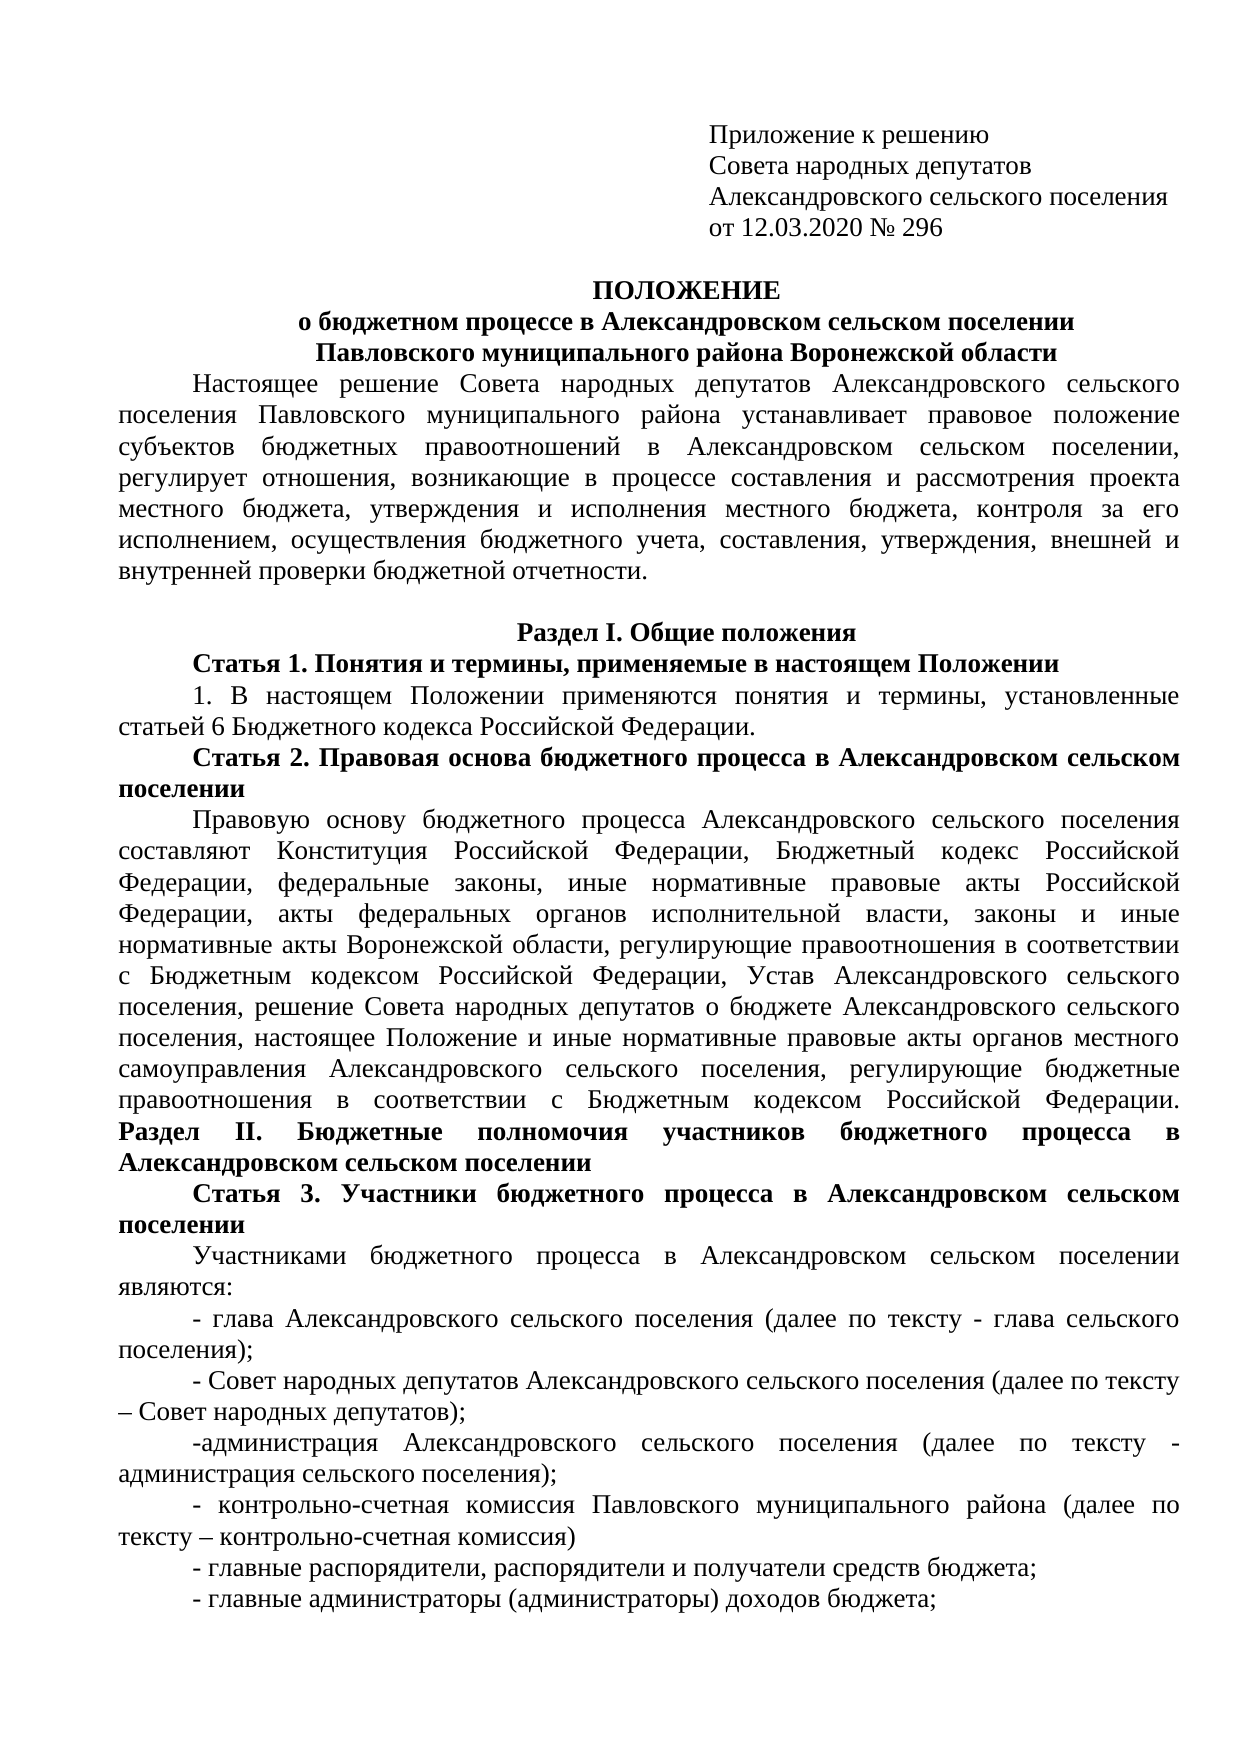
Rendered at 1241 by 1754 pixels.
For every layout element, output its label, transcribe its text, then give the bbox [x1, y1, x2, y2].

text -администрация Александровского сельского поселения (далее по тексту - администрация сельского поселения); [118, 1426, 1181, 1488]
text о бюджетном процессе в Александровском сельском поселении [118, 305, 1181, 336]
text Совета народных депутатов [650, 149, 1181, 180]
text Приложение к решению [650, 118, 1181, 149]
text от 12.03.2020 № 296 [650, 212, 1181, 243]
text Правовую основу бюджетного процесса Александровского сельского поселения составляют Конституция Российской Федерации, Бюджетный кодекс Российской Федерации, федеральные законы, иные нормативные правовые акты Российской Федерации, акты федеральных органов исполнительной власти, законы и иные нормативные акты Воронежской области, регулирующие правоотношения в соответствии с Бюджетным кодексом Российской Федерации, Устав Александровского сельского поселения, решение Совета народных депутатов о бюджете Александровского сельского поселения, настоящее Положение и иные нормативные правовые акты органов местного самоуправления Александровского сельского поселения, регулирующие бюджетные правоотношения в соответствии с Бюджетным кодексом Российской Федерации. Раздел II. Бюджетные полномочия участников бюджетного процесса в Александровском сельском поселении [118, 803, 1181, 1177]
text Статья 3. Участники бюджетного процесса в Александровском сельском поселении [118, 1177, 1181, 1239]
text - глава Александровского сельского поселения (далее по тексту - глава сельского поселения); [118, 1302, 1181, 1364]
text Павловского муниципального района Воронежской области [118, 336, 1181, 367]
text - Совет народных депутатов Александровского сельского поселения (далее по тексту – Совет народных депутатов); [118, 1364, 1181, 1426]
text ПОЛОЖЕНИЕ [118, 274, 1181, 305]
text - контрольно-счетная комиссия Павловского муниципального района (далее по тексту – контрольно-счетная комиссия) [118, 1488, 1181, 1551]
text - главные администраторы (администраторы) доходов бюджета; [118, 1582, 1181, 1613]
text - главные распорядители, распорядители и получатели средств бюджета; [118, 1551, 1181, 1582]
text Настоящее решение Совета народных депутатов Александровского сельского поселения Павловского муниципального района устанавливает правовое положение субъектов бюджетных правоотношений в Александровском сельском поселении, регулирует отношения, возникающие в процессе составления и рассмотрения проекта местного бюджета, утверждения и исполнения местного бюджета, контроля за его исполнением, осуществления бюджетного учета, составления, утверждения, внешней и внутренней проверки бюджетной отчетности. [118, 367, 1181, 585]
text Александровского сельского поселения [650, 180, 1181, 212]
text 1. В настоящем Положении применяются понятия и термины, установленные статьей 6 Бюджетного кодекса Российской Федерации. [118, 679, 1181, 741]
text Участниками бюджетного процесса в Александровском сельском поселении являются: [118, 1239, 1181, 1302]
text Статья 1. Понятия и термины, применяемые в настоящем Положении [118, 648, 1181, 679]
text Раздел I. Общие положения [118, 616, 1181, 648]
text Статья 2. Правовая основа бюджетного процесса в Александровском сельском поселении [118, 741, 1181, 803]
